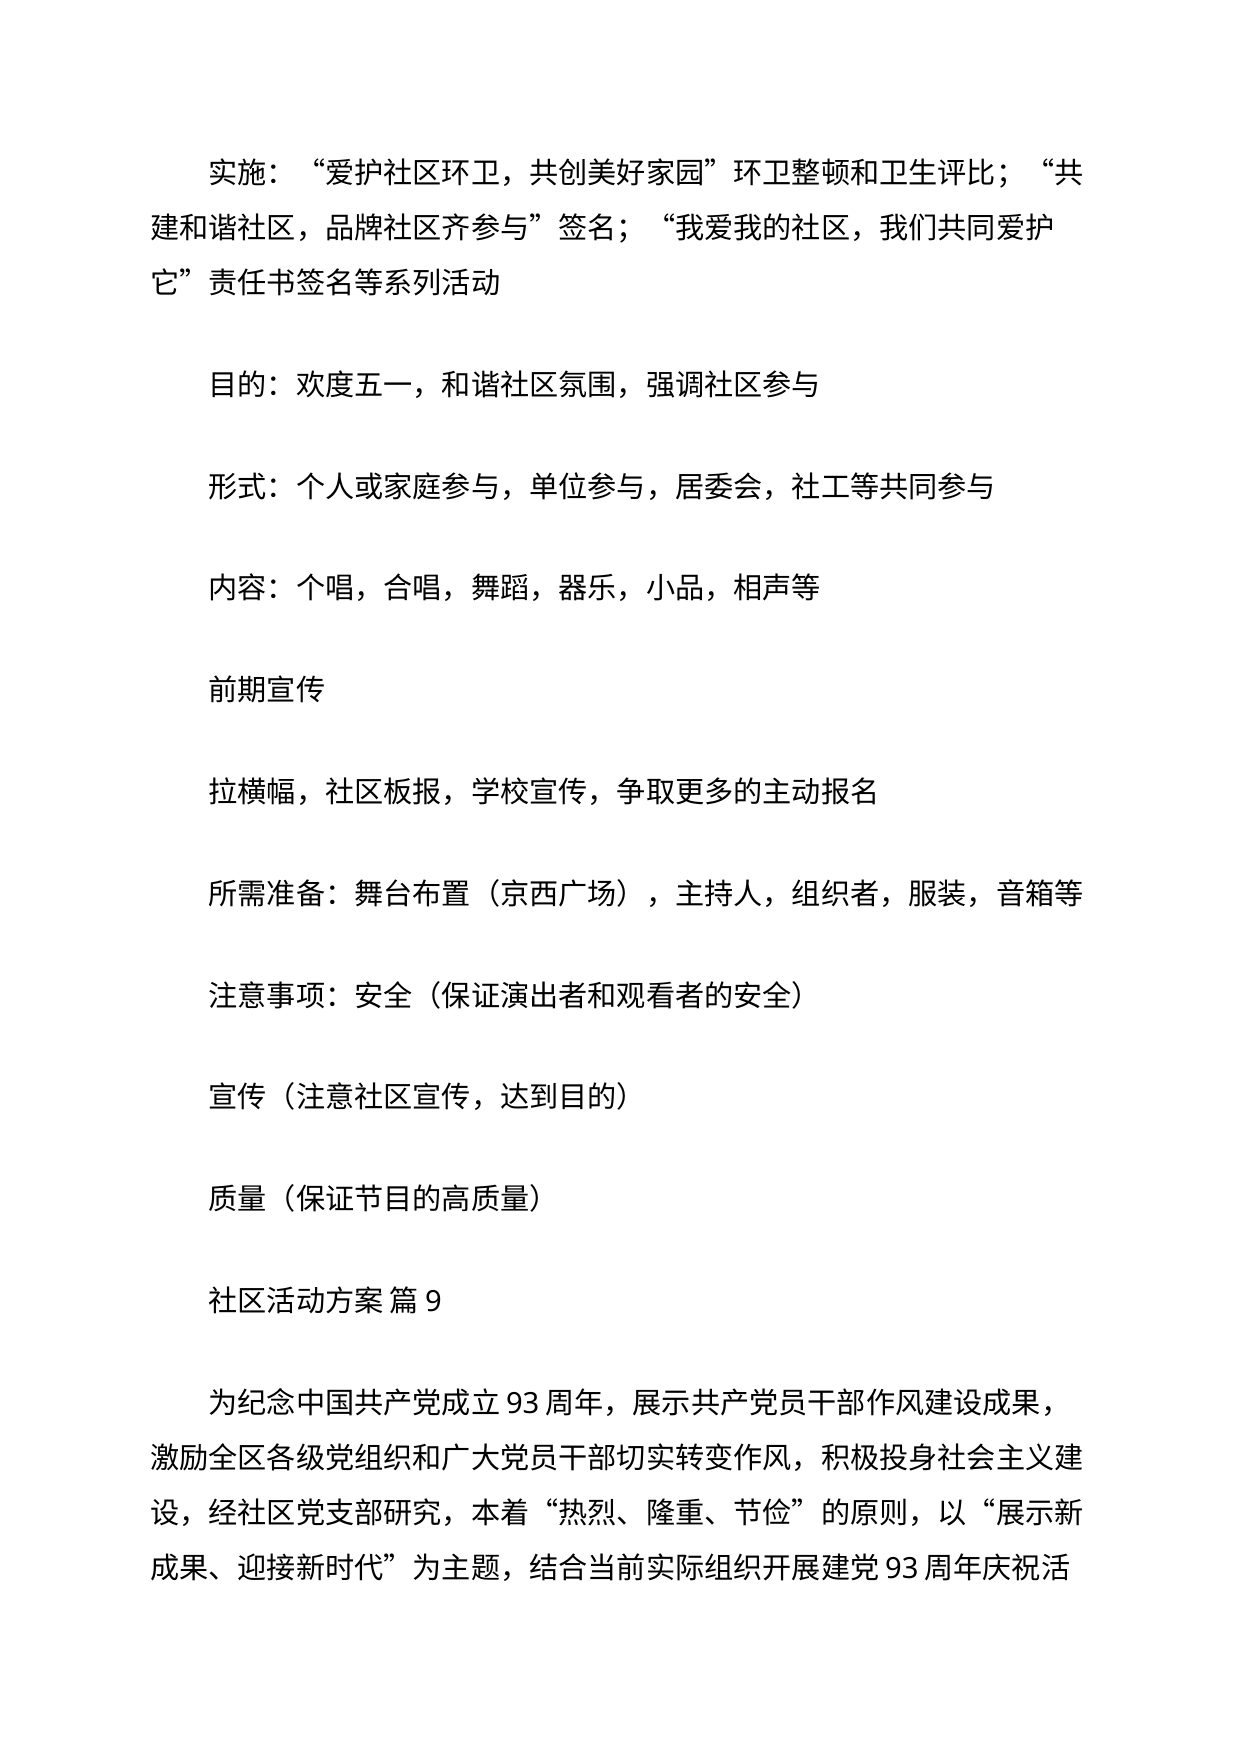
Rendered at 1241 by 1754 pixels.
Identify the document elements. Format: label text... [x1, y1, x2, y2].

text 所需准备：舞台布置（京西广场），主持人，组织者，服装，音箱等 [150, 870, 1090, 913]
text 社区活动方案 篇9 [150, 1277, 1090, 1320]
text 目的：欢度五一，和谐社区氛围，强调社区参与 [150, 362, 1090, 404]
text 注意事项：安全（保证演出者和观看者的安全） [150, 972, 1090, 1014]
text 拉横幅，社区板报，学校宣传，争取更多的主动报名 [150, 769, 1090, 811]
text 实施：“爱护社区环卫，共创美好家园”环卫整顿和卫生评比；“共建和谐社区，品牌社区齐参与”签名；“我爱我的社区，我们共同爱护它”责任书签名等系列活动 [150, 150, 1090, 302]
text 内容：个唱，合唱，舞蹈，器乐，小品，相声等 [150, 565, 1090, 607]
text 质量（保证节目的高质量） [150, 1176, 1090, 1218]
text 前期宣传 [150, 667, 1090, 709]
text 宣传（注意社区宣传，达到目的） [150, 1074, 1090, 1116]
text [150, 1379, 1090, 1587]
text 形式：个人或家庭参与，单位参与，居委会，社工等共同参与 [150, 463, 1090, 506]
